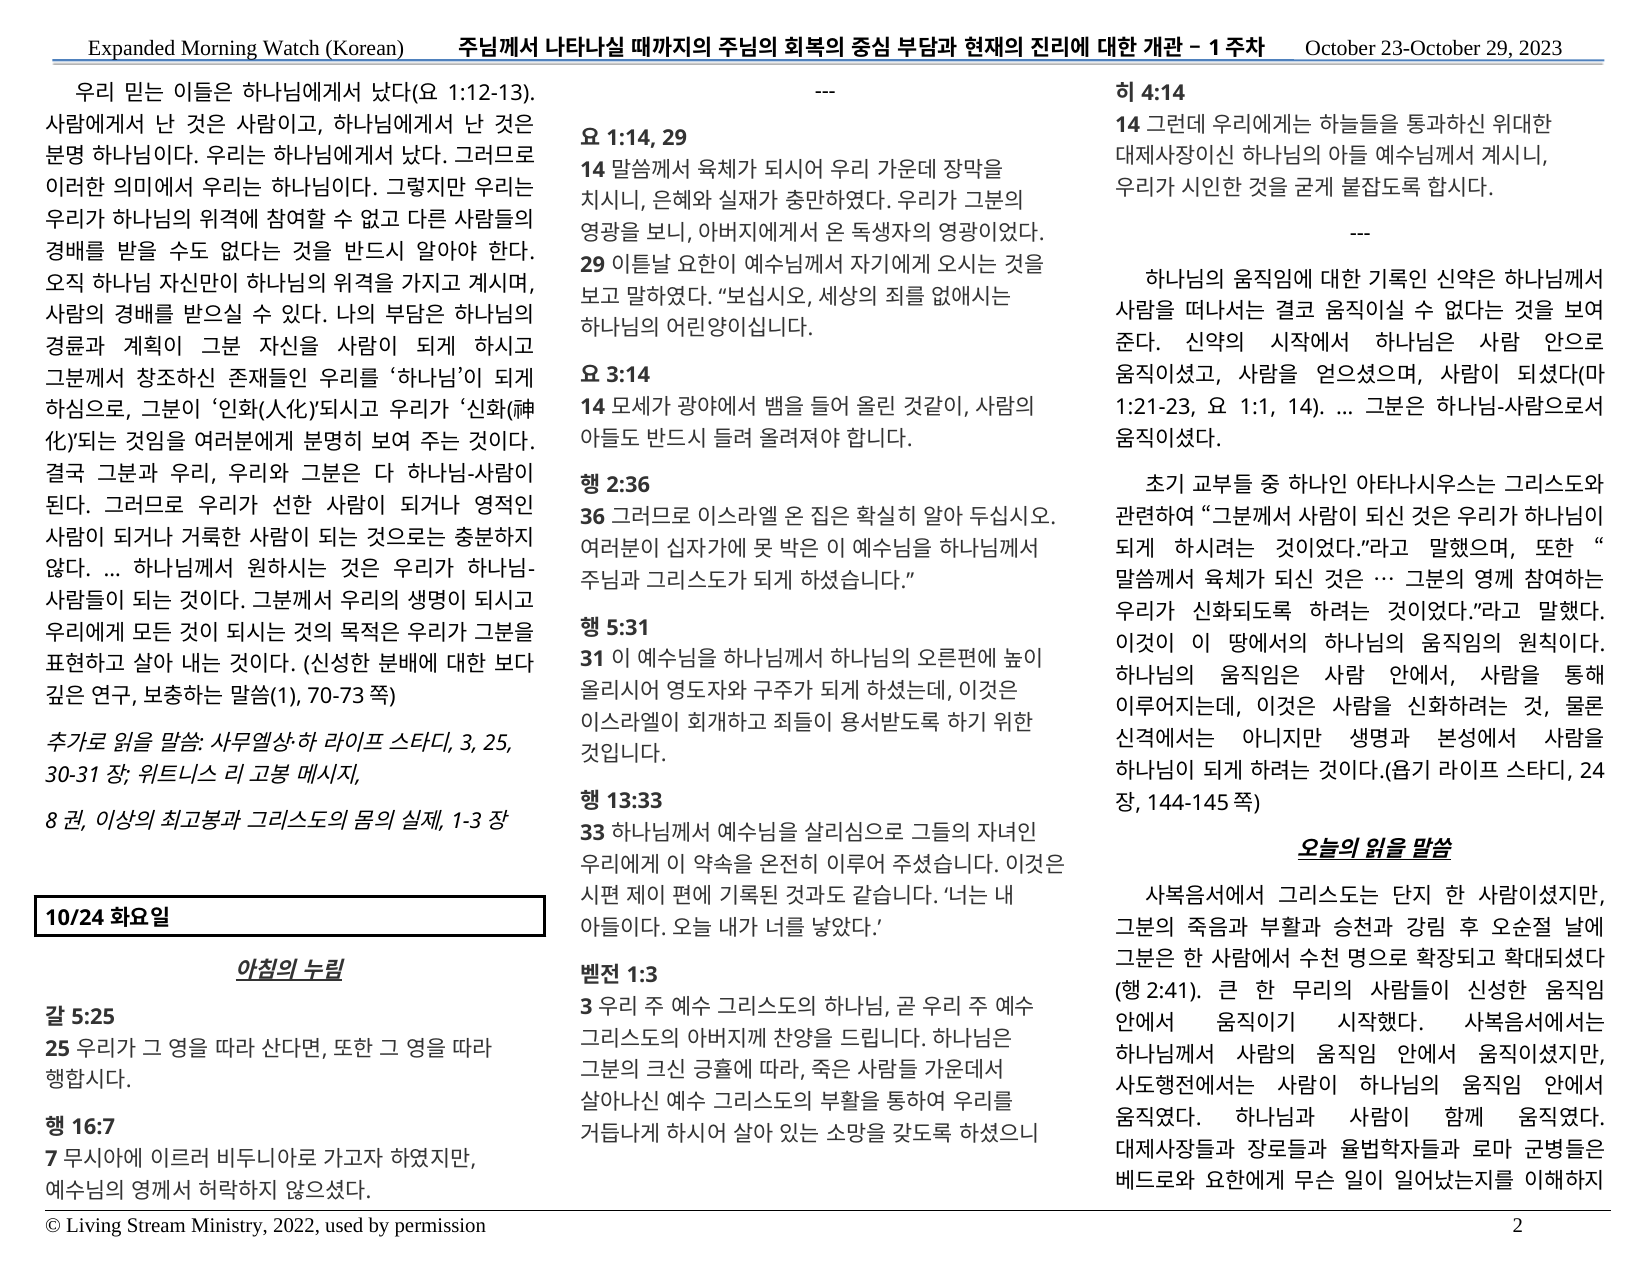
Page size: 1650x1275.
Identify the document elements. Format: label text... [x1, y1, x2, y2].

text 요 3:14 14 모세가 광야에서 뱀을 들어 올린 것같이, 사람의 아들도 반드시 들려 올려져야 합니다. [580, 357, 1070, 452]
text 행 2:36 36 그러므로 이스라엘 온 집은 확실히 알아 두십시오. 여러분이 십자가에 못 박은 이 예수님을 하나님께서 주님과 그리스도가 되게 하셨습니다.” [580, 467, 1070, 594]
text 오늘의 읽을 말씀 [1115, 831, 1605, 863]
text 행 5:31 31 이 예수님을 하나님께서 하나님의 오른편에 높이 올리시어 영도자와 구주가 되게 하셨는데, 이것은 이스라엘이 회개하고 죄들이 용서받도록 하기 위한 것입니다. [580, 609, 1070, 768]
text 8권, 이상의 최고봉과 그리스도의 몸의 실제, 1-3장 [45, 803, 535, 835]
text 벧전 1:3 3 우리 주 예수 그리스도의 하나님, 곧 우리 주 예수 그리스도의 아버지께 찬양을 드립니다. 하나님은 그분의 크신 긍휼에 따라, 죽은 사람들 가운데서 살아나신 예수 그리스도의 부활을 통하여 우리를 거듭나게 하시어 살아 있는 소망을 갖도록 하셨으니 [580, 957, 1070, 1147]
text --- [1115, 217, 1605, 247]
text 갈 5:25 25 우리가 그 영을 따라 산다면, 또한 그 영을 따라 행합시다. [45, 999, 535, 1094]
text 행 13:33 33 하나님께서 예수님을 살리심으로 그들의 자녀인 우리에게 이 약속을 온전히 이루어 주셨습니다. 이것은 시편 제이 편에 기록된 것과도 같습니다. ‘너는 내 아들이다. 오늘 내가 너를 낳았다.’ [580, 783, 1070, 942]
text 우리 믿는 이들은 하나님에게서 났다(요 1:12-13). 사람에게서 난 것은 사람이고, 하나님에게서 난 것은 분명 하나님이다. 우리는 하나님에게서 났다. 그러므로 이러한 의미에서 우리는 하나님이다. 그렇지만 우리는 우리가 하나님의 위격에 참여할 수 없고 다른 사람들의 경배를 받을 수도 없다는 것을 반드시 알아야 한다. 오직 하나님 자신만이 하나님의 위격을 가지고 계시며, 사람의 경배를 받으실 수 있다. 나의 부담은 하나님의 경륜과 계획이 그분 자신을 사람이 되게 하시고 그분께서 창조하신 존재들인 우리를 ‘하나님’이 되게 하심으로, 그분이 ‘인화(人化)’되시고 우리가 ‘신화(神化)’되는 것임을 여러분에게 분명히 보여 주는 것이다. 결국 그분과 우리, 우리와 그분은 다 하나님-사람이 된다. 그러므로 우리가 선한 사람이 되거나 영적인 사람이 되거나 거룩한 사람이 되는 것으로는 충분하지 않다. … 하나님께서 원하시는 것은 우리가 하나님-사람들이 되는 것이다. 그분께서 우리의 생명이 되시고 우리에게 모든 것이 되시는 것의 목적은 우리가 그분을 표현하고 살아 내는 것이다. (신성한 분배에 대한 보다 깊은 연구, 보충하는 말씀(1), 70-73쪽) [45, 75, 535, 710]
text 히 4:14 14 그런데 우리에게는 하늘들을 통과하신 위대한 대제사장이신 하나님의 아들 예수님께서 계시니, 우리가 시인한 것을 굳게 붙잡도록 합시다. [1115, 75, 1605, 202]
text 행 16:7 7 무시아에 이르러 비두니아로 가고자 하였지만, 예수님의 영께서 허락하지 않으셨다. [45, 1109, 535, 1204]
text 하나님의 움직임에 대한 기록인 신약은 하나님께서 사람을 떠나서는 결코 움직이실 수 없다는 것을 보여 준다. 신약의 시작에서 하나님은 사람 안으로 움직이셨고, 사람을 얻으셨으며, 사람이 되셨다(마 1:21-23, 요 1:1, 14). … 그분은 하나님-사람으로서 움직이셨다. [1115, 262, 1605, 452]
text 추가로 읽을 말씀: 사무엘상·하 라이프 스타디, 3, 25, 30-31장; 위트니스 리 고봉 메시지, [45, 725, 535, 788]
text 10/24 화요일 [37, 898, 543, 934]
text 초기 교부들 중 하나인 아타나시우스는 그리스도와 관련하여 “그분께서 사람이 되신 것은 우리가 하나님이 되게 하시려는 것이었다.”라고 말했으며, 또한 “말씀께서 육체가 되신 것은 … 그분의 영께 참여하는 우리가 신화되도록 하려는 것이었다.”라고 말했다. 이것이 이 땅에서의 하나님의 움직임의 원칙이다. 하나님의 움직임은 사람 안에서, 사람을 통해 이루어지는데, 이것은 사람을 신화하려는 것, 물론 신격에서는 아니지만 생명과 본성에서 사람을 하나님이 되게 하려는 것이다.(욥기 라이프 스타디, 24장, 144-145쪽) [1115, 467, 1605, 816]
text 요 1:14, 29 14 말씀께서 육체가 되시어 우리 가운데 장막을 치시니, 은혜와 실재가 충만하였다. 우리가 그분의 영광을 보니, 아버지에게서 온 독생자의 영광이었다. 29 이튿날 요한이 예수님께서 자기에게 오시는 것을 보고 말하였다. “보십시오, 세상의 죄를 없애시는 하나님의 어린양이십니다. [580, 120, 1070, 342]
text --- [580, 75, 1070, 105]
text 아침의 누림 [45, 952, 535, 984]
